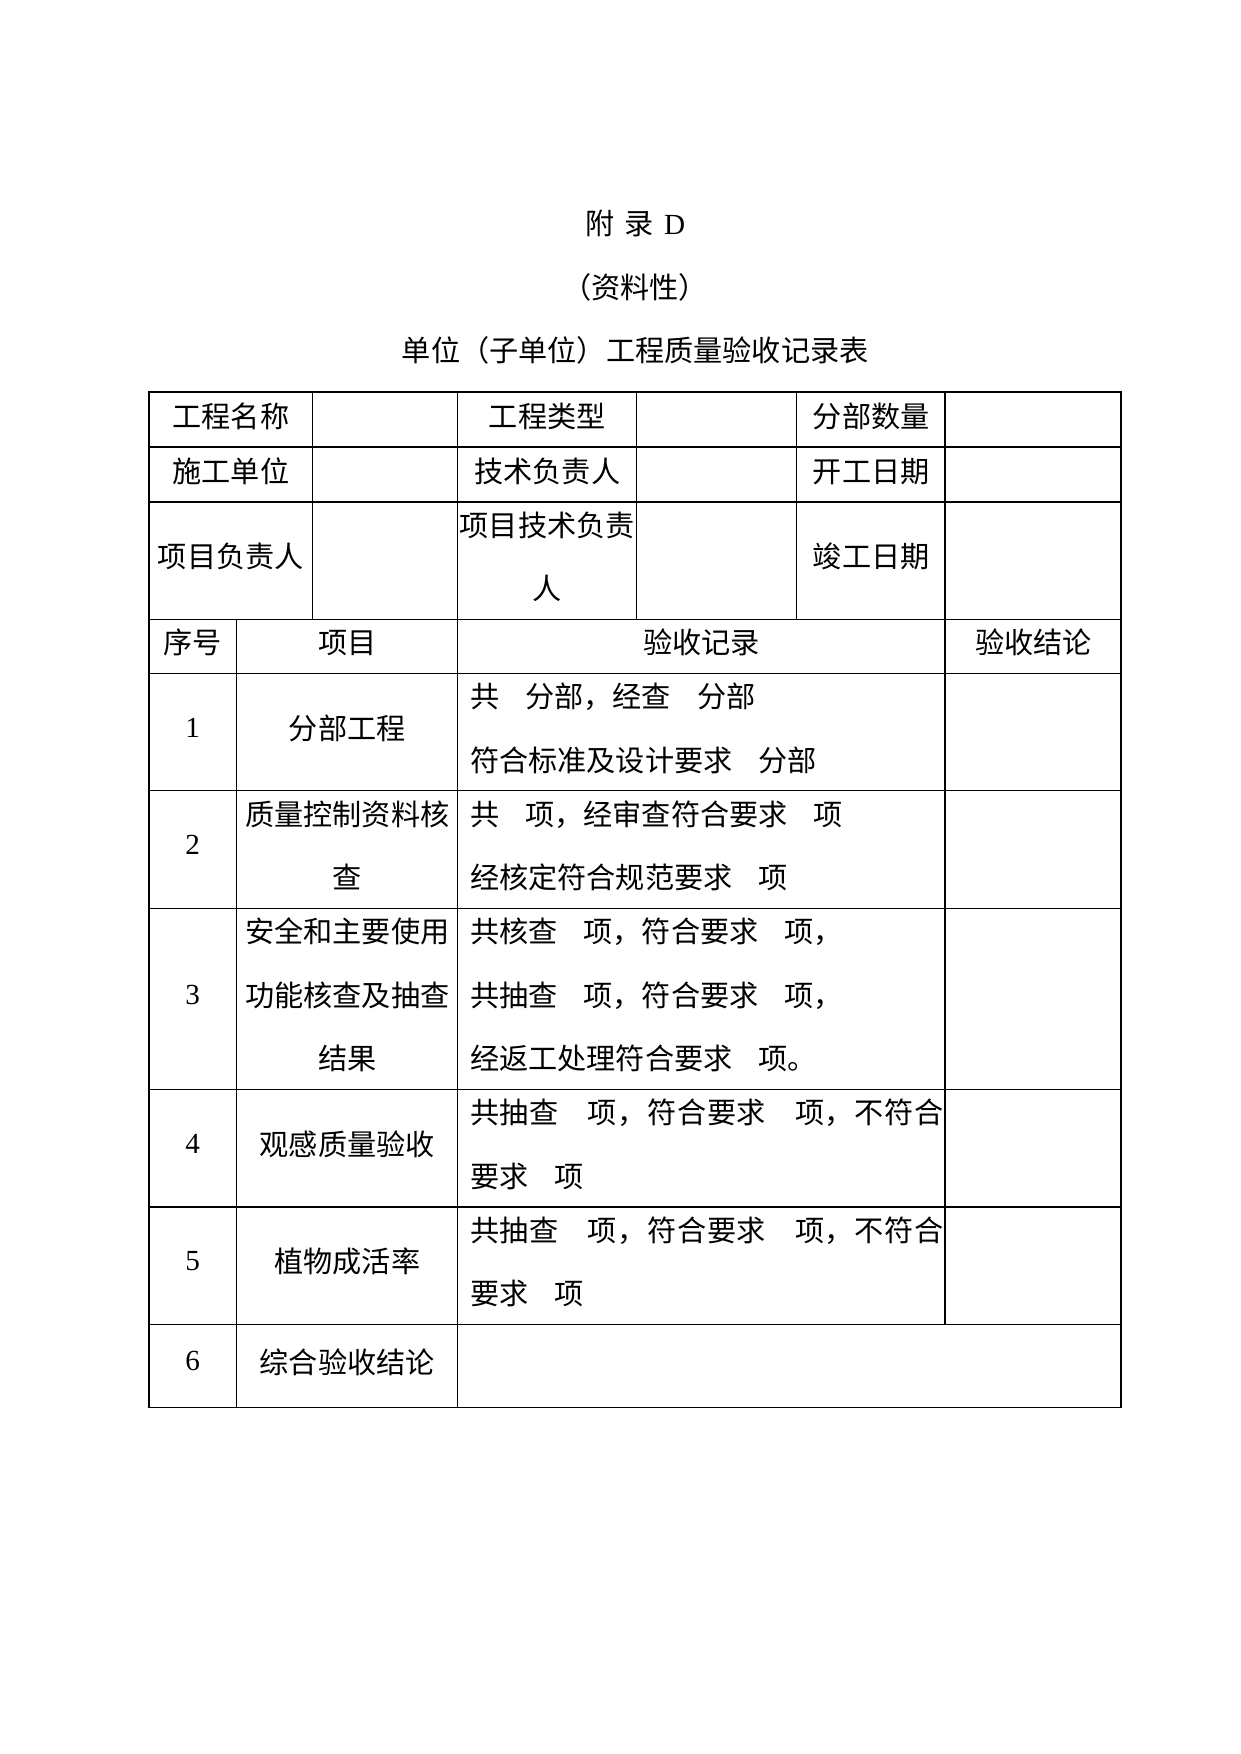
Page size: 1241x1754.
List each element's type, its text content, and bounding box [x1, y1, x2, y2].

text （资料性） 单位（子单位）工程质量验收记录表 [148, 201, 1122, 370]
table_header 工程类型 [458, 393, 636, 446]
table_cell 共核查 项，符合要求 项， 共抽查 项，符合要求 项， 经返工处理符合要求 项。 [458, 909, 944, 1089]
table_cell [313, 503, 457, 619]
table_cell 共抽查 项，符合要求 项，不符合要求 项 [458, 1090, 944, 1206]
table_cell 观感质量验收 [237, 1090, 457, 1206]
table_cell 技术负责人 [458, 448, 636, 501]
table_cell [946, 1090, 1120, 1206]
table_cell 植物成活率 [237, 1208, 457, 1324]
table_cell [946, 448, 1120, 501]
table_cell 3 [150, 909, 236, 1089]
table_cell [313, 448, 457, 501]
table_cell 1 [150, 674, 236, 790]
table_cell 施工单位 [150, 448, 312, 501]
table_cell [946, 791, 1120, 908]
table_header 分部数量 [797, 393, 944, 446]
table_cell 共 项，经审查符合要求 项 经核定符合规范要求 项 [458, 791, 944, 908]
table_cell 验收记录 [458, 620, 944, 673]
table_cell 6 [150, 1325, 236, 1407]
table_cell [946, 909, 1120, 1089]
table_cell 分部工程 [237, 674, 457, 790]
table_cell 质量控制资料核查 [237, 791, 457, 908]
table_header [313, 393, 457, 446]
table_cell [458, 1325, 1120, 1407]
table_header [637, 393, 796, 446]
table_cell 开工日期 [797, 448, 944, 501]
table_cell 项目技术负责人 [458, 503, 636, 619]
table_cell [946, 503, 1120, 619]
table_header 工程名称 [150, 393, 312, 446]
table_cell [946, 674, 1120, 790]
table_cell 综合验收结论 [237, 1325, 457, 1407]
table_cell 共 分部，经查 分部 符合标准及设计要求 分部 [458, 674, 944, 790]
table_cell [637, 448, 796, 501]
table_cell [637, 503, 796, 619]
table_cell [946, 1208, 1120, 1324]
table_cell 2 [150, 791, 236, 908]
table_cell 5 [150, 1208, 236, 1324]
table_cell 安全和主要使用功能核查及抽查结果 [237, 909, 457, 1089]
table_cell 序号 [150, 620, 236, 673]
table_cell 验收结论 [946, 620, 1120, 673]
table_cell 项目负责人 [150, 503, 312, 619]
table_header [946, 393, 1120, 446]
table_cell 竣工日期 [797, 503, 944, 619]
table_cell 项目 [237, 620, 457, 673]
table_cell 4 [150, 1090, 236, 1206]
table_cell 共抽查 项，符合要求 项，不符合要求 项 [458, 1208, 944, 1324]
